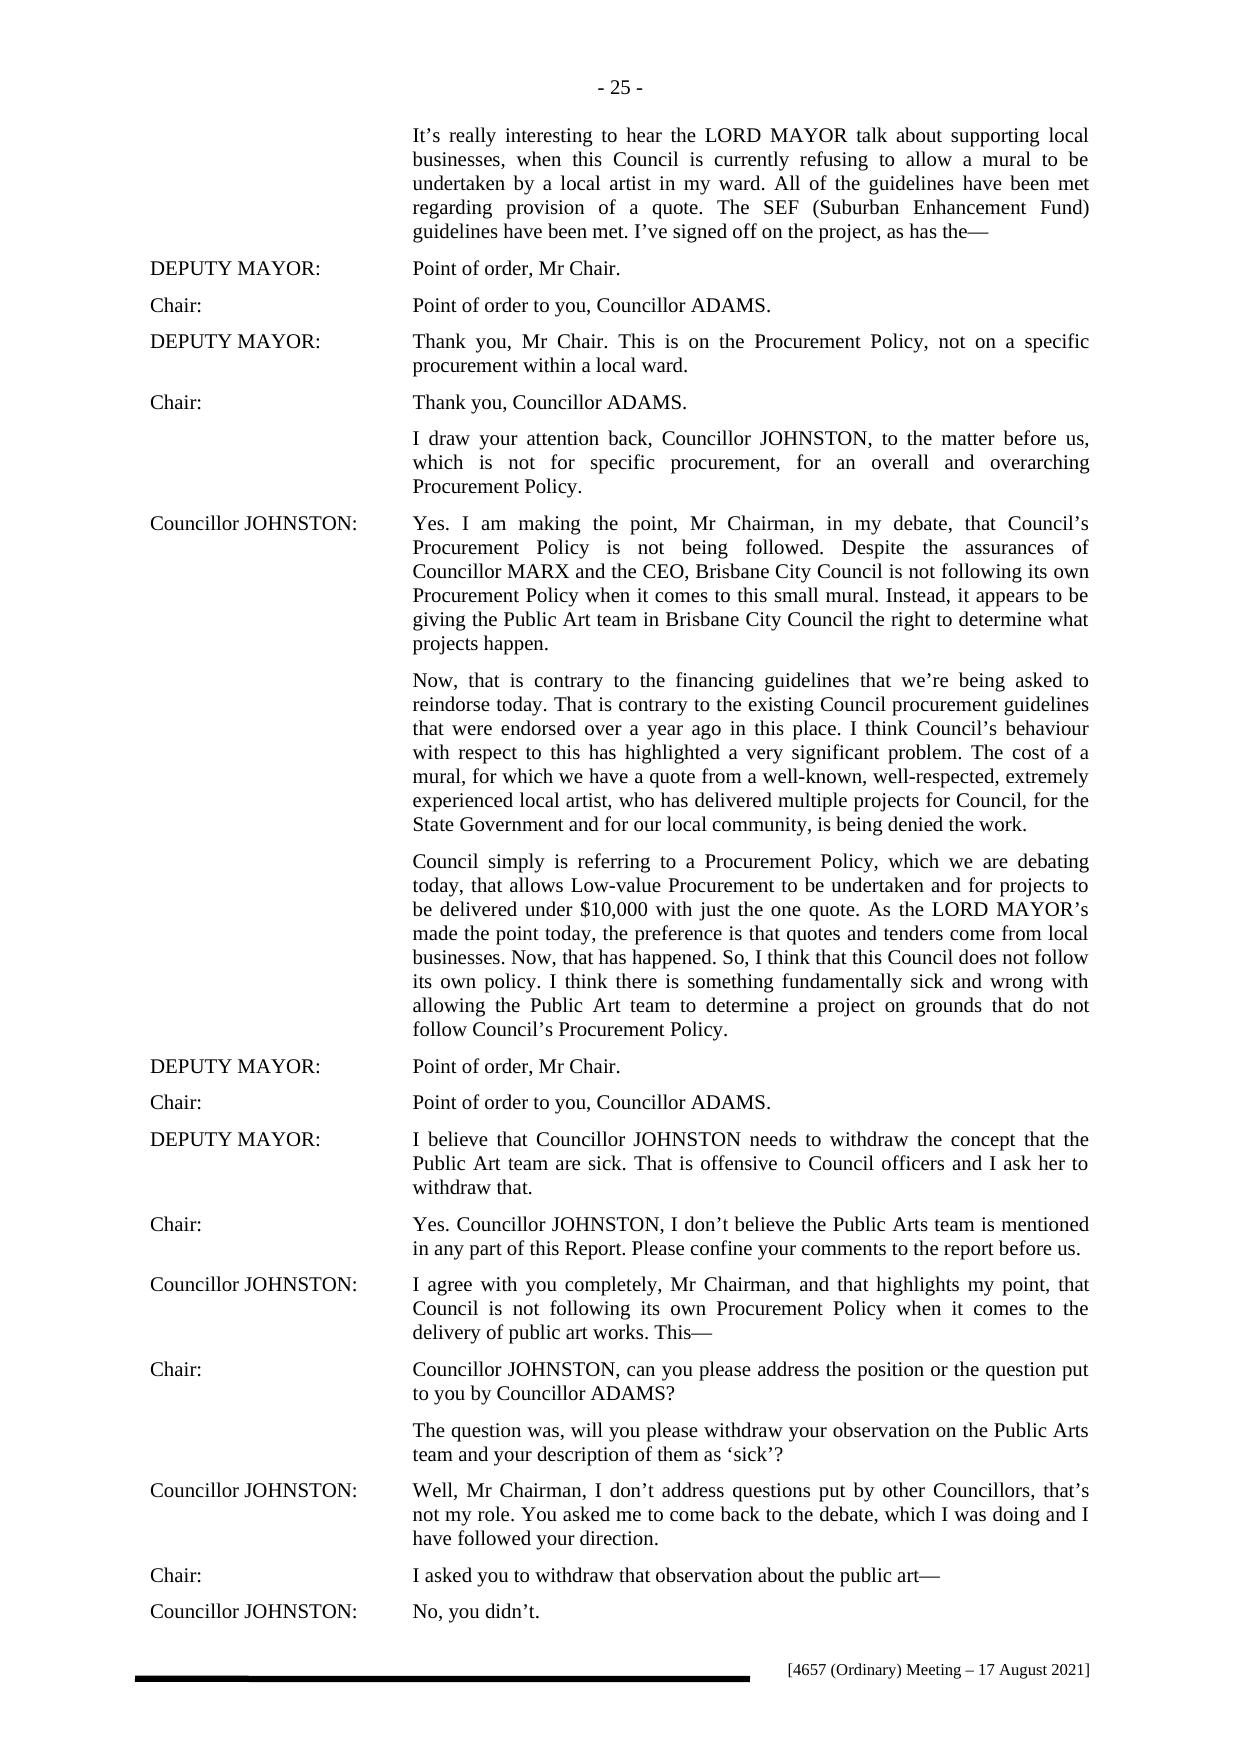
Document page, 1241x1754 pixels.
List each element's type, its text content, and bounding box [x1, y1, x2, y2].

text Councillor JOHNSTON: No, you didn’t. [150, 1599, 1090, 1623]
text Chair: Yes. Councillor JOHNSTON, I don’t believe the Public Arts team is mentioned in any part of this Report. Please confine your comments to the report before us. [150, 1212, 1090, 1260]
text Chair: I asked you to withdraw that observation about the public art— [150, 1563, 1090, 1587]
text DEPUTY MAYOR: Point of order, Mr Chair. [150, 256, 1090, 280]
text Chair: Thank you, Councillor ADAMS. [150, 390, 1090, 414]
text It’s really interesting to hear the LORD MAYOR talk about supporting local businesses, when this Council is currently refusing to allow a mural to be undertaken by a local artist in my ward. All of the guidelines have been met regarding provision of a quote. The SEF (Suburban Enhancement Fund) guidelines have been met. I’ve signed off on the project, as has the— [412, 123, 1090, 243]
text Councillor JOHNSTON: I agree with you completely, Mr Chairman, and that highlights my point, that Council is not following its own Procurement Policy when it comes to the delivery of public art works. This— [150, 1272, 1090, 1344]
text Now, that is contrary to the financing guidelines that we’re being asked to reindorse today. That is contrary to the existing Council procurement guidelines that were endorsed over a year ago in this place. I think Council’s behaviour with respect to this has highlighted a very significant problem. The cost of a mural, for which we have a quote from a well-known, well-respected, extremely experienced local artist, who has delivered multiple projects for Council, for the State Government and for our local community, is being denied the work. [150, 668, 1090, 836]
text DEPUTY MAYOR: I believe that Councillor JOHNSTON needs to withdraw the concept that the Public Art team are sick. That is offensive to Council officers and I ask her to withdraw that. [150, 1127, 1090, 1199]
text Chair: Councillor JOHNSTON, can you please address the position or the question put to you by Councillor ADAMS? [150, 1357, 1090, 1405]
text Chair: Point of order to you, Councillor ADAMS. [150, 1090, 1090, 1114]
text I draw your attention back, Councillor JOHNSTON, to the matter before us, which is not for specific procurement, for an overall and overarching Procurement Policy. [412, 426, 1090, 498]
text Councillor JOHNSTON: Well, Mr Chairman, I don’t address questions put by other Councillors, that’s not my role. You asked me to come back to the debate, which I was doing and I have followed your direction. [150, 1478, 1090, 1550]
text Council simply is referring to a Procurement Policy, which we are debating today, that allows Low-value Procurement to be undertaken and for projects to be delivered under $10,000 with just the one quote. As the LORD MAYOR’s made the point today, the preference is that quotes and tenders come from local businesses. Now, that has happened. So, I think that this Council does not follow its own policy. I think there is something fundamentally sick and wrong with allowing the Public Art team to determine a project on grounds that do not follow Council’s Procurement Policy. [150, 849, 1090, 1041]
text DEPUTY MAYOR: Point of order, Mr Chair. [150, 1054, 1090, 1078]
text Chair: Point of order to you, Councillor ADAMS. [150, 292, 1090, 317]
text DEPUTY MAYOR: Thank you, Mr Chair. This is on the Procurement Policy, not on a specific procurement within a local ward. [150, 329, 1090, 377]
text Councillor JOHNSTON: Yes. I am making the point, Mr Chairman, in my debate, that Council’s Procurement Policy is not being followed. Despite the assurances of Councillor MARX and the CEO, Brisbane City Council is not following its own Procurement Policy when it comes to this small mural. Instead, it appears to be giving the Public Art team in Brisbane City Council the right to determine what projects happen. [150, 511, 1090, 655]
text The question was, will you please withdraw your observation on the Public Arts team and your description of them as ‘sick’? [412, 1417, 1090, 1466]
